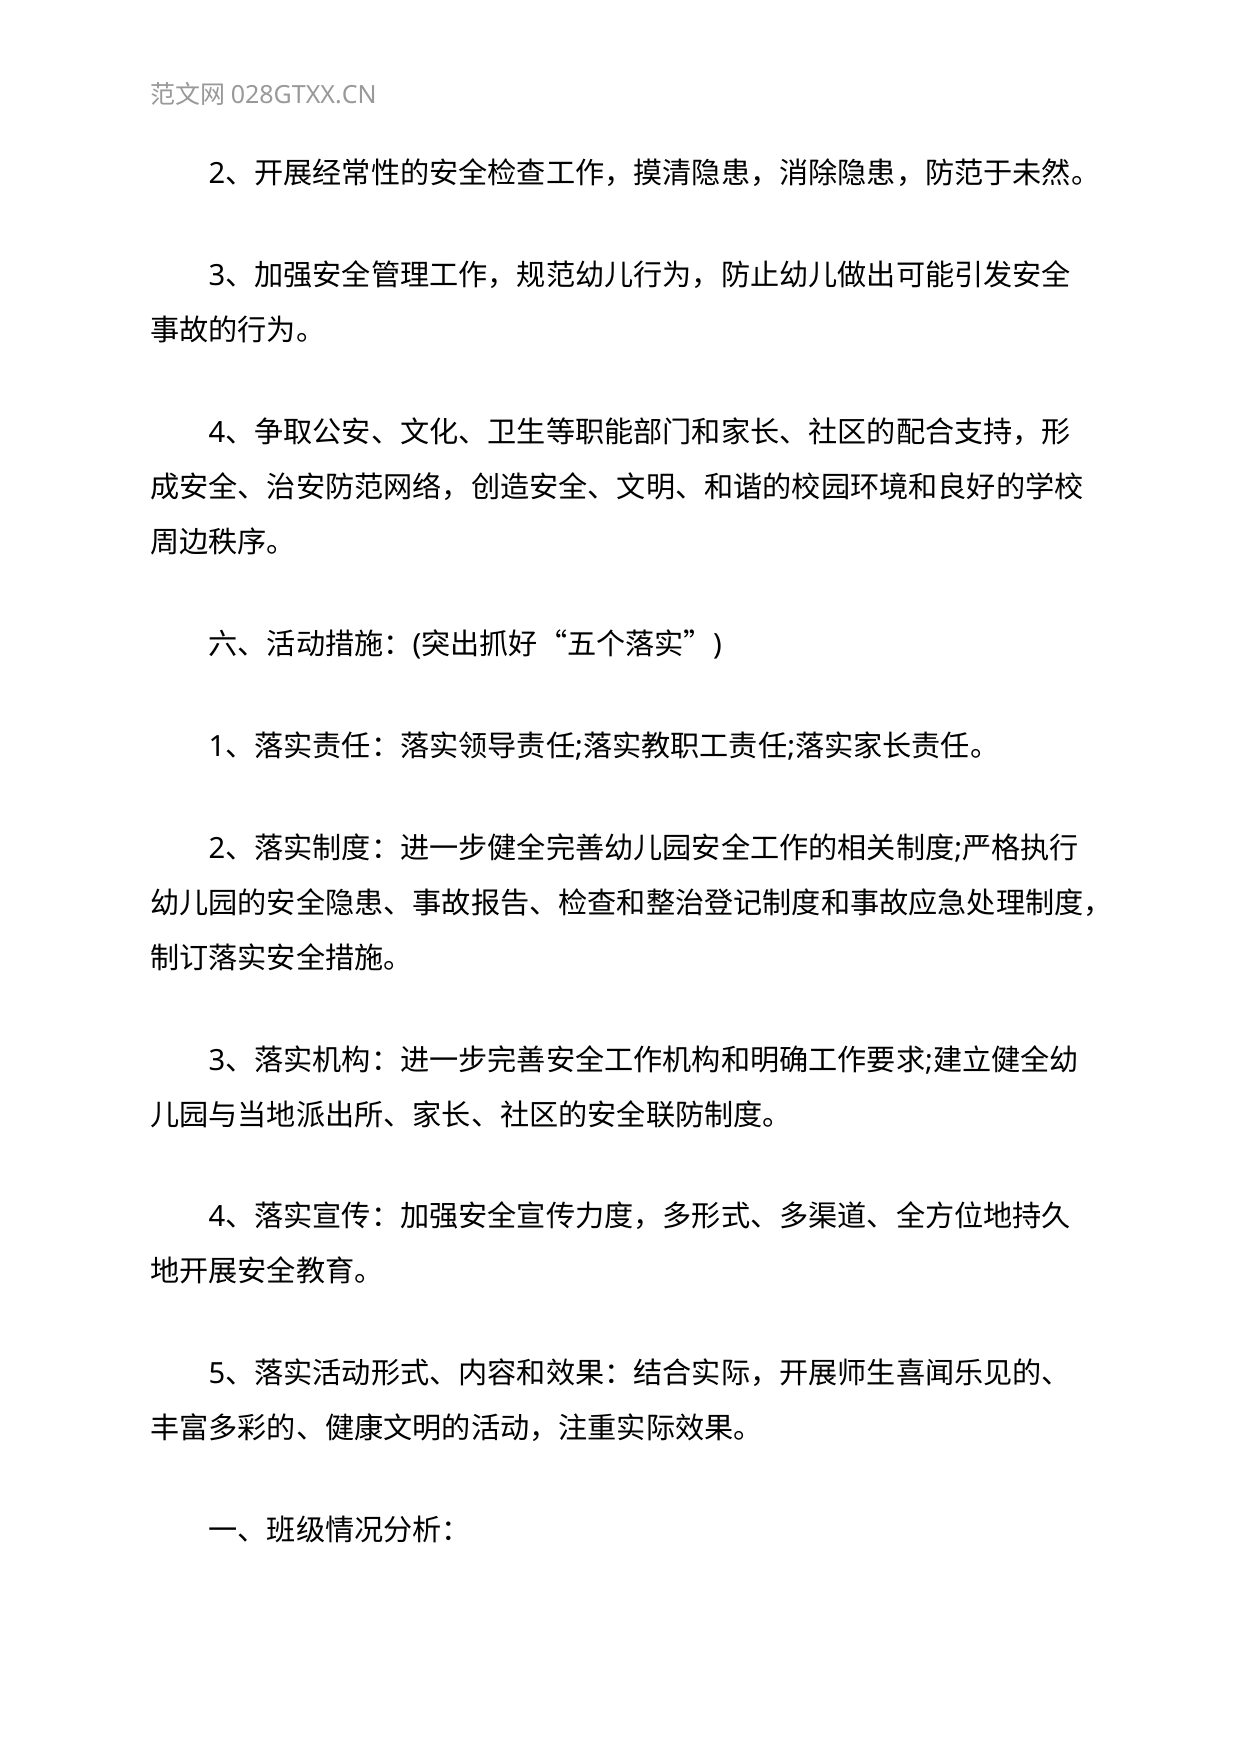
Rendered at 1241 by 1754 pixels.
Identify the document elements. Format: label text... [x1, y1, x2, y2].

text 3、加强安全管理工作，规范幼儿行为，防止幼儿做出可能引发安全事故的行为。 [150, 252, 1090, 349]
text 5、落实活动形式、内容和效果：结合实际，开展师生喜闻乐见的、丰富多彩的、健康文明的活动，注重实际效果。 [150, 1349, 1090, 1447]
text 2、开展经常性的安全检查工作，摸清隐患，消除隐患，防范于未然。 [150, 150, 1090, 192]
text 3、落实机构：进一步完善安全工作机构和明确工作要求;建立健全幼儿园与当地派出所、家长、社区的安全联防制度。 [150, 1036, 1090, 1133]
text 六、活动措施：(突出抓好“五个落实”) [150, 620, 1090, 663]
text 4、争取公安、文化、卫生等职能部门和家长、社区的配合支持，形成安全、治安防范网络，创造安全、文明、和谐的校园环境和良好的学校周边秩序。 [150, 409, 1090, 561]
text 2、落实制度：进一步健全完善幼儿园安全工作的相关制度;严格执行幼儿园的安全隐患、事故报告、检查和整治登记制度和事故应急处理制度，制订落实安全措施。 [150, 824, 1090, 977]
text 1、落实责任：落实领导责任;落实教职工责任;落实家长责任。 [150, 722, 1090, 765]
text 一、班级情况分析： [150, 1506, 1090, 1549]
text 4、落实宣传：加强安全宣传力度，多形式、多渠道、全方位地持久地开展安全教育。 [150, 1193, 1090, 1290]
